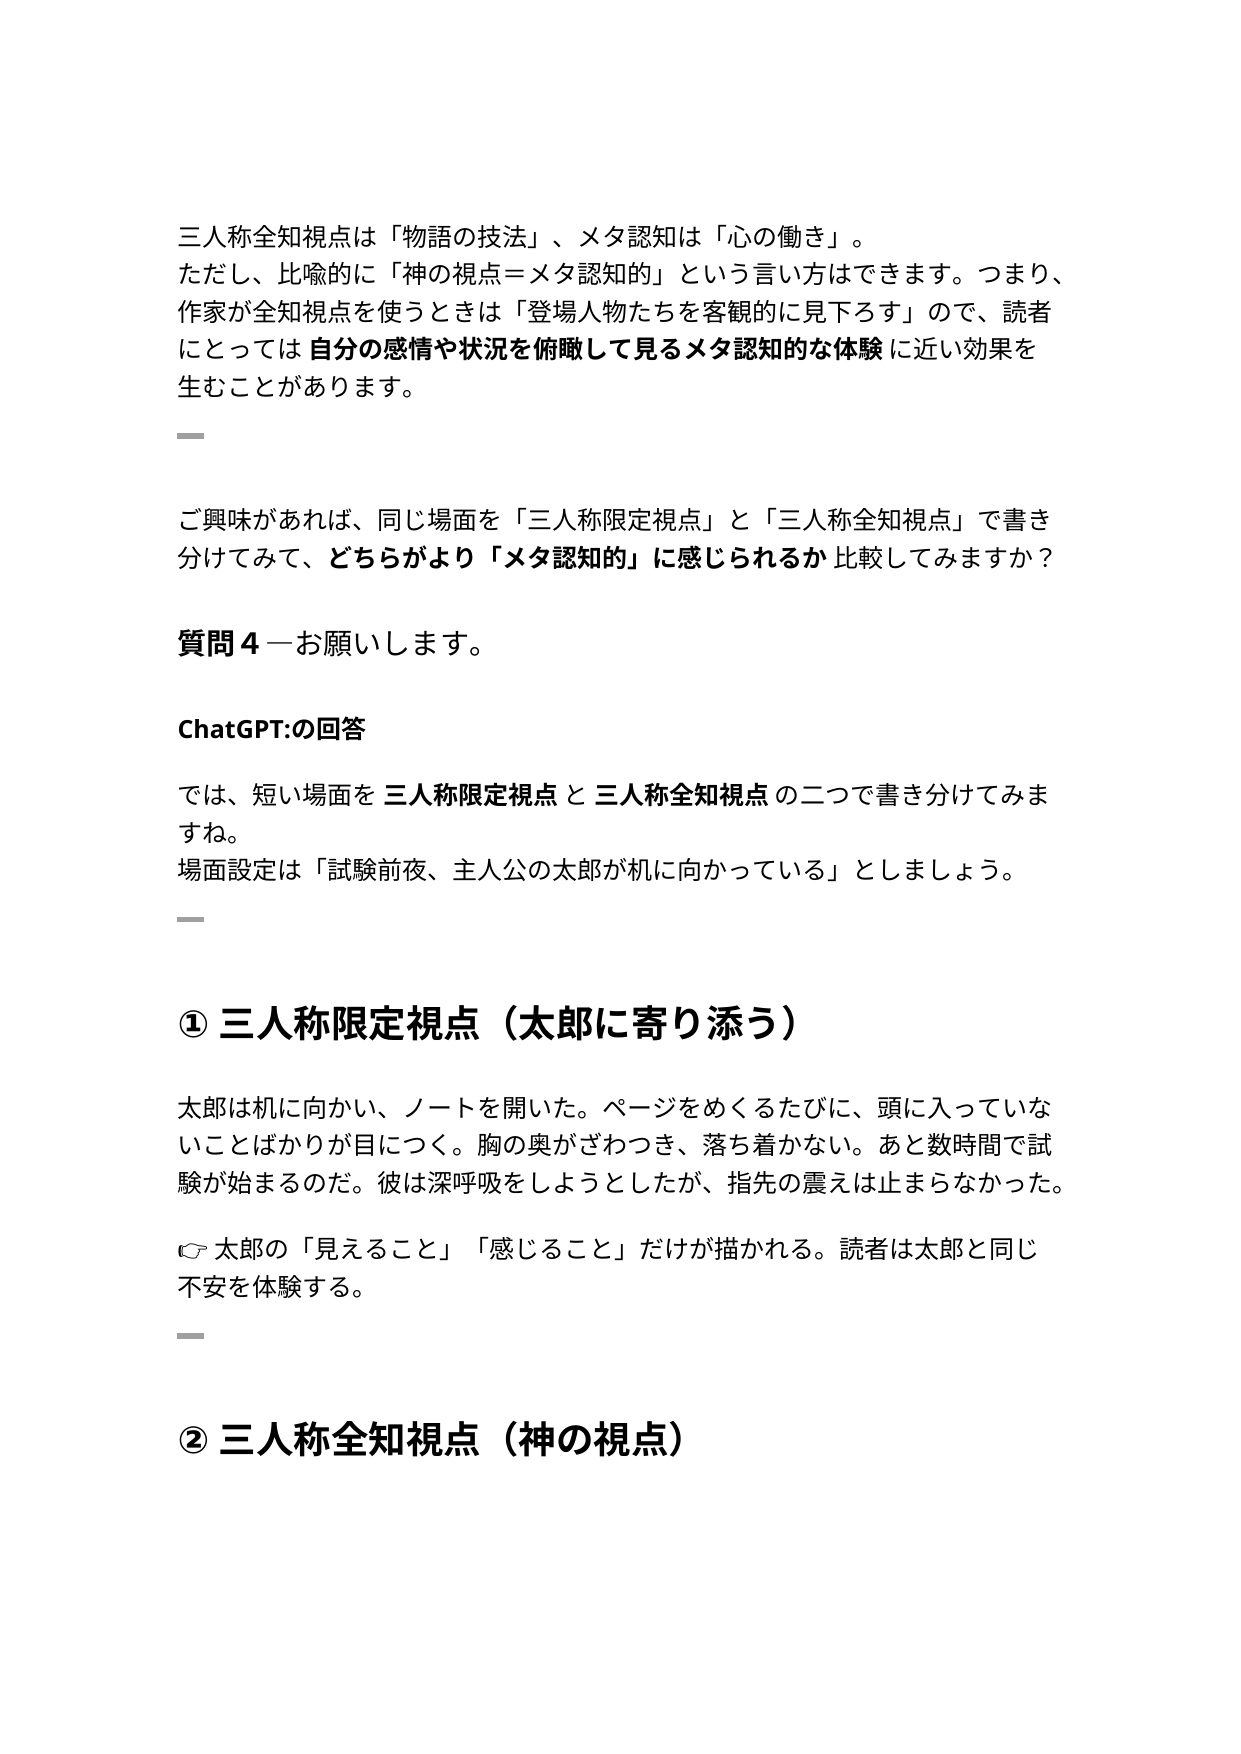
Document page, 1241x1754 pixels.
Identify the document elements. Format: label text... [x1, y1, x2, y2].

text ① 三人称限定視点（太郎に寄り添う） [177, 983, 1063, 1058]
text ② 三人称全知視点（神の視点） [177, 1400, 1063, 1475]
text 三人称全知視点は「物語の技法」、メタ認知は「心の働き」。 ただし、比喩的に「神の視点＝メタ認知的」という言い方はできます。つまり、作家が全知視点を使うときは「登場人物たちを客観的に見下ろす」ので、読者にとっては 自分の感情や状況を俯瞰して見るメタ認知的な体験 に近い効果を生むことがあります。 [177, 217, 1063, 404]
text では、短い場面を 三人称限定視点 と 三人称全知視点 の二つで書き分けてみますね。 場面設定は「試験前夜、主人公の太郎が机に向かっている」としましょう。 [177, 775, 1063, 888]
text 👉 太郎の「見えること」「感じること」だけが描かれる。読者は太郎と同じ不安を体験する。 [177, 1229, 1063, 1304]
text 質問４―お願いします。 [177, 604, 1063, 679]
text ChatGPT:の回答 [177, 708, 1063, 746]
text 太郎は机に向かい、ノートを開いた。ページをめくるたびに、頭に入っていないことばかりが目につく。胸の奥がざわつき、落ち着かない。あと数時間で試験が始まるのだ。彼は深呼吸をしようとしたが、指先の震えは止まらなかった。 [177, 1088, 1063, 1200]
text ご興味があれば、同じ場面を「三人称限定視点」と「三人称全知視点」で書き分けてみて、どちらがより「メタ認知的」に感じられるか 比較してみますか？ [177, 500, 1063, 575]
